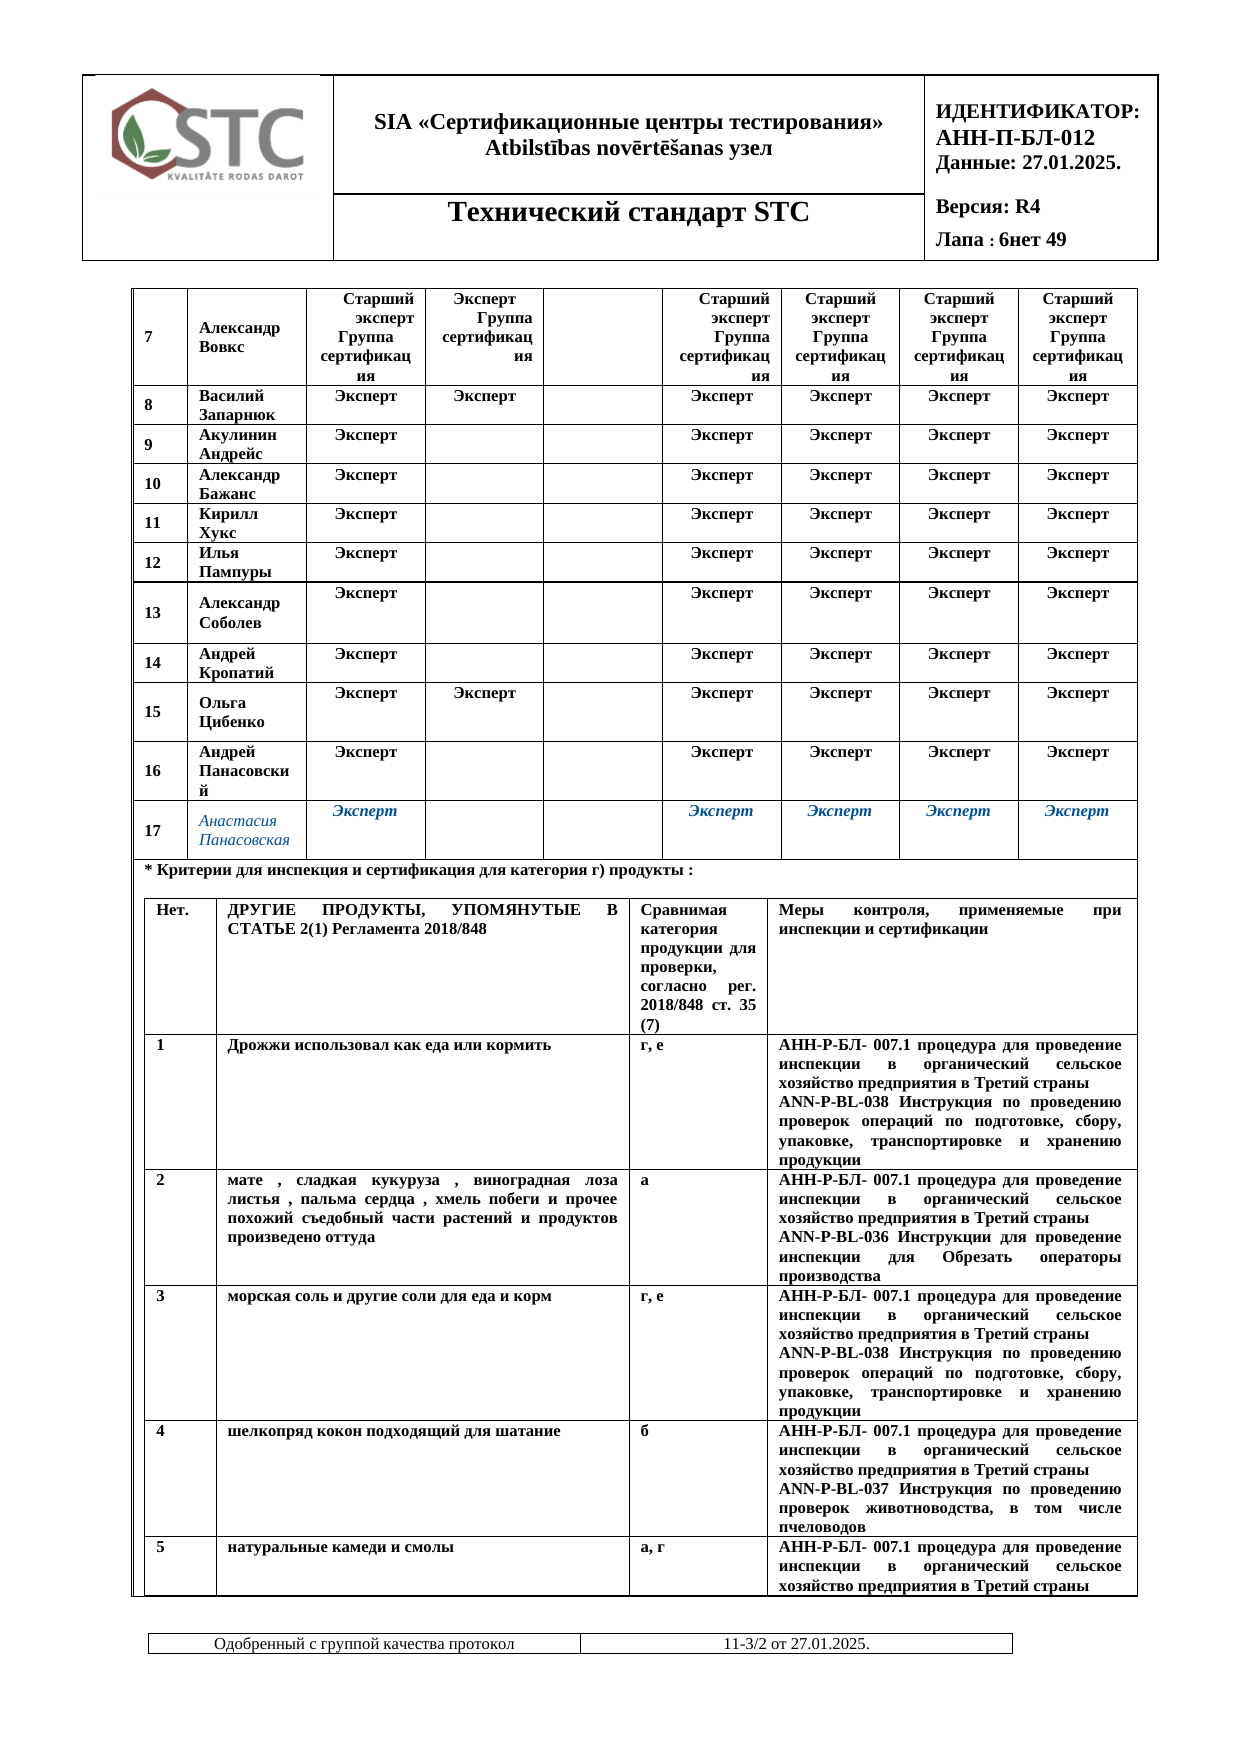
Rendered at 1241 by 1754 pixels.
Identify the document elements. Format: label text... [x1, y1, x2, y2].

table_cell Эксперт [663, 504, 781, 542]
table_cell Василий Запарнюк [188, 386, 306, 424]
table_cell Эксперт [663, 583, 781, 642]
table_cell Эксперт [782, 543, 899, 581]
table_cell * Критерии для инспекция и сертификация для категория г) продукты : [134, 860, 1137, 1596]
table_cell Эксперт [782, 742, 899, 800]
table_cell Эксперт [663, 683, 781, 741]
table_cell Эксперт [900, 464, 1018, 503]
picture [95, 75, 321, 197]
table_cell Эксперт [663, 801, 781, 859]
table_cell Эксперт [663, 644, 781, 682]
table_cell Эксперт [426, 683, 543, 741]
table_cell Эксперт [900, 683, 1018, 741]
table_cell Старший эксперт Группа сертификация [900, 289, 1018, 384]
table_cell [426, 464, 543, 503]
table_cell Эксперт [782, 425, 899, 463]
table_cell 9 [134, 425, 187, 463]
table_cell [426, 644, 543, 682]
table_cell [544, 386, 662, 424]
table_cell [544, 425, 662, 463]
table_cell [544, 543, 662, 581]
table_cell Акулинин Андрейс [188, 425, 306, 463]
table_cell Старший эксперт Группа сертификация [307, 289, 425, 384]
table_cell Эксперт [307, 504, 425, 542]
table_cell Эксперт [782, 644, 899, 682]
table_cell Эксперт [1019, 504, 1137, 542]
table_cell Эксперт [1019, 425, 1137, 463]
table_cell Кирилл Хукс [188, 504, 306, 542]
table_cell Эксперт Группа сертификация [426, 289, 543, 384]
table_cell Эксперт [900, 425, 1018, 463]
table_cell Эксперт [1019, 583, 1137, 642]
table_cell Эксперт [426, 386, 543, 424]
table_cell Эксперт [782, 583, 899, 642]
table_cell Эксперт [782, 464, 899, 503]
table_cell Эксперт [307, 583, 425, 642]
table_cell [544, 289, 662, 384]
table_cell Андрей Кропатий [188, 644, 306, 682]
table_cell [426, 504, 543, 542]
table_cell Эксперт [900, 801, 1018, 859]
table_cell [544, 504, 662, 542]
table_cell Эксперт [782, 801, 899, 859]
table_cell Эксперт [663, 742, 781, 800]
table_cell [544, 801, 662, 859]
table_cell Александр Соболев [188, 583, 306, 642]
table_cell Эксперт [900, 644, 1018, 682]
table_cell [544, 464, 662, 503]
table_cell Эксперт [1019, 464, 1137, 503]
table_cell Александр Вовкс [188, 289, 306, 384]
table_cell [426, 583, 543, 642]
table_cell 13 [134, 583, 187, 642]
table_cell Эксперт [1019, 386, 1137, 424]
table_cell Эксперт [663, 464, 781, 503]
table_cell Эксперт [307, 543, 425, 581]
table_cell Эксперт [307, 386, 425, 424]
table_cell Эксперт [1019, 683, 1137, 741]
table_cell Эксперт [307, 683, 425, 741]
table_cell Эксперт [663, 543, 781, 581]
table_cell Эксперт [1019, 543, 1137, 581]
table_cell Эксперт [900, 386, 1018, 424]
table_cell Старший эксперт Группа сертификация [663, 289, 781, 384]
table_cell Эксперт [782, 504, 899, 542]
table_cell Александр Бажанс [188, 464, 306, 503]
table_cell Эксперт [307, 742, 425, 800]
table_cell 8 [134, 386, 187, 424]
table_cell 12 [134, 543, 187, 581]
table_cell Эксперт [1019, 801, 1137, 859]
table_cell Андрей Панасовский [188, 742, 306, 800]
table_cell 17 [134, 801, 187, 859]
table_cell [544, 583, 662, 642]
table_cell 15 [134, 683, 187, 741]
table_cell Эксперт [307, 425, 425, 463]
table_cell [544, 742, 662, 800]
table_cell 14 [134, 644, 187, 682]
table_cell 16 [134, 742, 187, 800]
table_cell [544, 683, 662, 741]
table_cell Эксперт [1019, 644, 1137, 682]
table_cell Илья Пампуры [188, 543, 306, 581]
table_cell Эксперт [663, 386, 781, 424]
table_cell Эксперт [782, 386, 899, 424]
table_cell [426, 801, 543, 859]
table_cell Эксперт [782, 683, 899, 741]
table_cell Эксперт [307, 801, 425, 859]
table_cell Эксперт [900, 583, 1018, 642]
table_cell 11 [134, 504, 187, 542]
table_cell [544, 644, 662, 682]
table_cell Эксперт [900, 742, 1018, 800]
table_cell Эксперт [663, 425, 781, 463]
table_cell [426, 742, 543, 800]
table_cell Эксперт [900, 543, 1018, 581]
table_cell Ольга Цибенко [188, 683, 306, 741]
table_cell Анастасия Панасовская [188, 801, 306, 859]
table_cell [426, 425, 543, 463]
table_cell 10 [134, 464, 187, 503]
table_cell 7 [134, 289, 187, 384]
table_cell Старший эксперт Группа сертификация [782, 289, 899, 384]
table_cell Эксперт [900, 504, 1018, 542]
table_cell Эксперт [307, 644, 425, 682]
table_cell Старший эксперт Группа сертификация [1019, 289, 1137, 384]
table_cell [426, 543, 543, 581]
table_cell Эксперт [307, 464, 425, 503]
table_cell Эксперт [1019, 742, 1137, 800]
